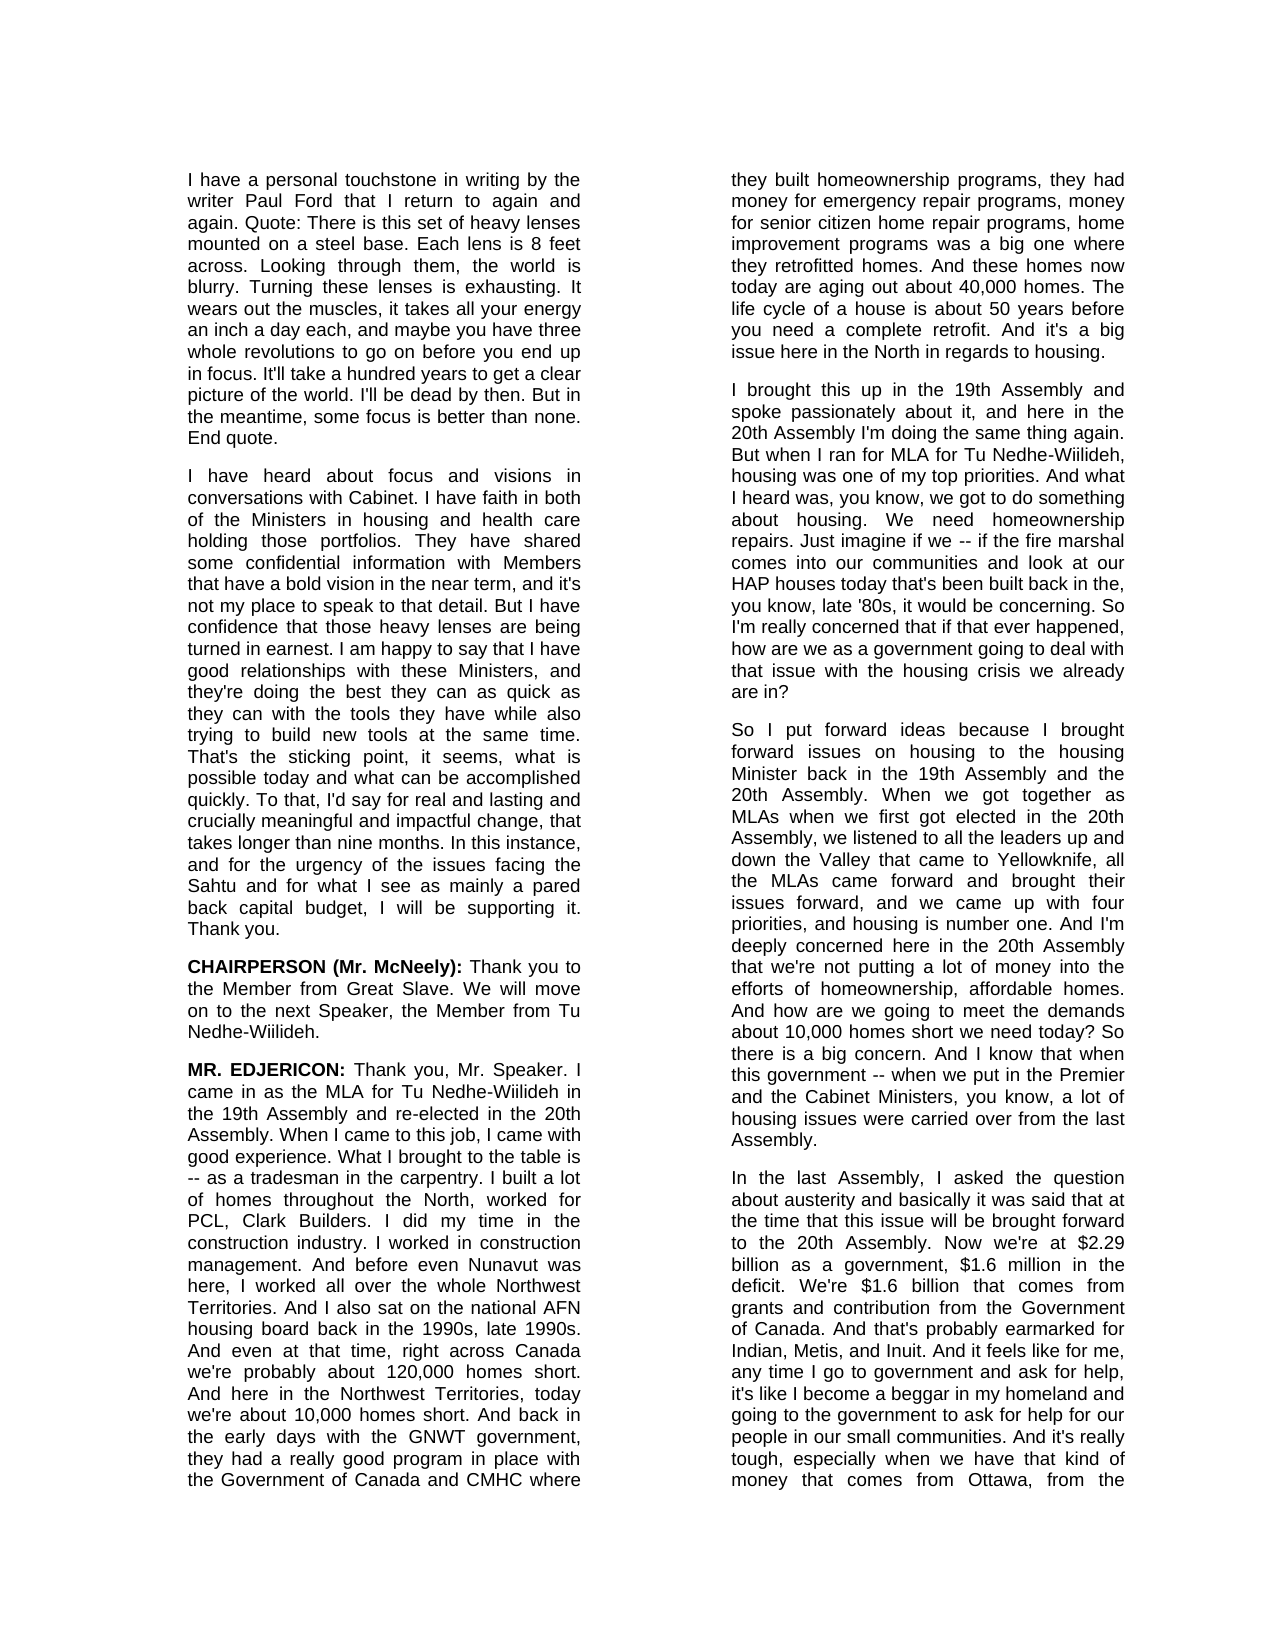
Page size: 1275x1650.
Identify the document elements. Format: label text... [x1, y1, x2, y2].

text MR. EDJERICON: Thank you, Mr. Speaker. I came in as the MLA for Tu Nedhe-Wiilideh in the 19th Assembly and re-elected in the 20th Assembly. When I came to this job, I came with good experience. What I brought to the table is -- as a tradesman in the carpentry. I built a lot of homes throughout the North, worked for PCL, Clark Builders. I did my time in the construction industry. I worked in construction management. And before even Nunavut was here, I worked all over the whole Northwest Territories. And I also sat on the national AFN housing board back in the 1990s, late 1990s. And even at that time, right across Canada we're probably about 120,000 homes short. And here in the Northwest Territories, today we're about 10,000 homes short. And back in the early days with the GNWT government, they had a really good program in place with the Government of Canada and CMHC where they built homeownership programs, they had money for emergency repair programs, money for senior citizen home repair programs, home improvement programs was a big one where they retrofitted homes. And these homes now today are aging out about 40,000 homes. The life cycle of a house is about 50 years before you need a complete retrofit. And it's a big issue here in the North in regards to housing. [187, 1059, 581, 1491]
text I brought this up in the 19th Assembly and spoke passionately about it, and here in the 20th Assembly I'm doing the same thing again. But when I ran for MLA for Tu Nedhe-Wiilideh, housing was one of my top priorities. And what I heard was, you know, we got to do something about housing. We need homeownership repairs. Just imagine if we -- if the fire marshal comes into our communities and look at our HAP houses today that's been built back in the, you know, late '80s, it would be concerning. So I'm really concerned that if that ever happened, how are we as a government going to deal with that issue with the housing crisis we already are in? [731, 379, 1125, 702]
text So I put forward ideas because I brought forward issues on housing to the housing Minister back in the 19th Assembly and the 20th Assembly. When we got together as MLAs when we first got elected in the 20th Assembly, we listened to all the leaders up and down the Valley that came to Yellowknife, all the MLAs came forward and brought their issues forward, and we came up with four priorities, and housing is number one. And I'm deeply concerned here in the 20th Assembly that we're not putting a lot of money into the efforts of homeownership, affordable homes. And how are we going to meet the demands about 10,000 homes short we need today? So there is a big concern. And I know that when this government -- when we put in the Premier and the Cabinet Ministers, you know, a lot of housing issues were carried over from the last Assembly. [731, 719, 1125, 1150]
text CHAIRPERSON (Mr. McNeely): Thank you to the Member from Great Slave. We will move on to the next Speaker, the Member from Tu Nedhe-Wiilideh. [187, 956, 581, 1043]
text I have heard about focus and visions in conversations with Cabinet. I have faith in both of the Ministers in housing and health care holding those portfolios. They have shared some confidential information with Members that have a bold vision in the near term, and it's not my place to speak to that detail. But I have confidence that those heavy lenses are being turned in earnest. I am happy to say that I have good relationships with these Ministers, and they're doing the best they can as quick as they can with the tools they have while also trying to build new tools at the same time. That's the sticking point, it seems, what is possible today and what can be accomplished quickly. To that, I'd say for real and lasting and crucially meaningful and impactful change, that takes longer than nine months. In this instance, and for the urgency of the issues facing the Sahtu and for what I see as mainly a pared back capital budget, I will be supporting it. Thank you. [187, 465, 581, 940]
text I have a personal touchstone in writing by the writer Paul Ford that I return to again and again. Quote: There is this set of heavy lenses mounted on a steel base. Each lens is 8 feet across. Looking through them, the world is blurry. Turning these lenses is exhausting. It wears out the muscles, it takes all your energy an inch a day each, and maybe you have three whole revolutions to go on before you end up in focus. It'll take a hundred years to get a clear picture of the world. I'll be dead by then. But in the meantime, some focus is better than none. End quote. [187, 168, 581, 449]
